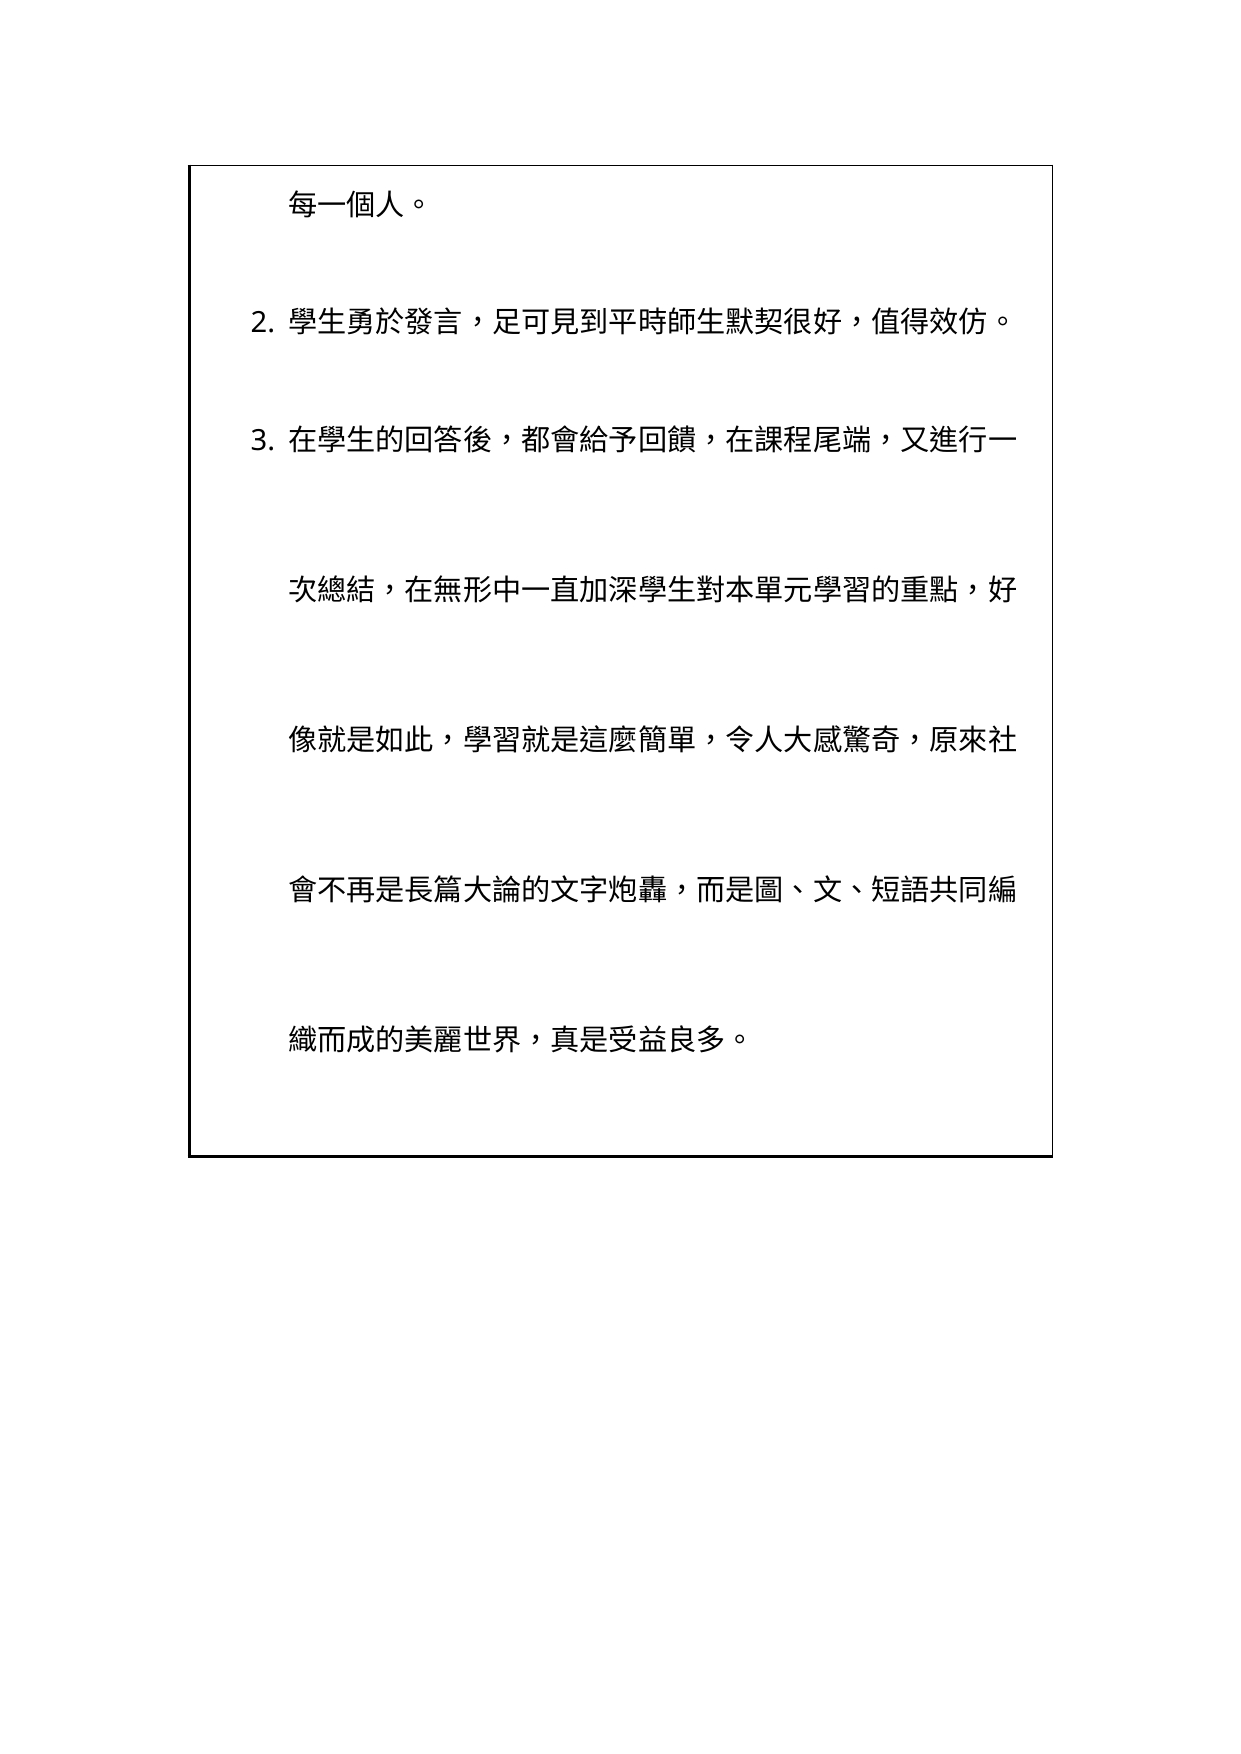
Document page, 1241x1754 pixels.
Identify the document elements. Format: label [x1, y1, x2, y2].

table_cell [191, 166, 1052, 1155]
